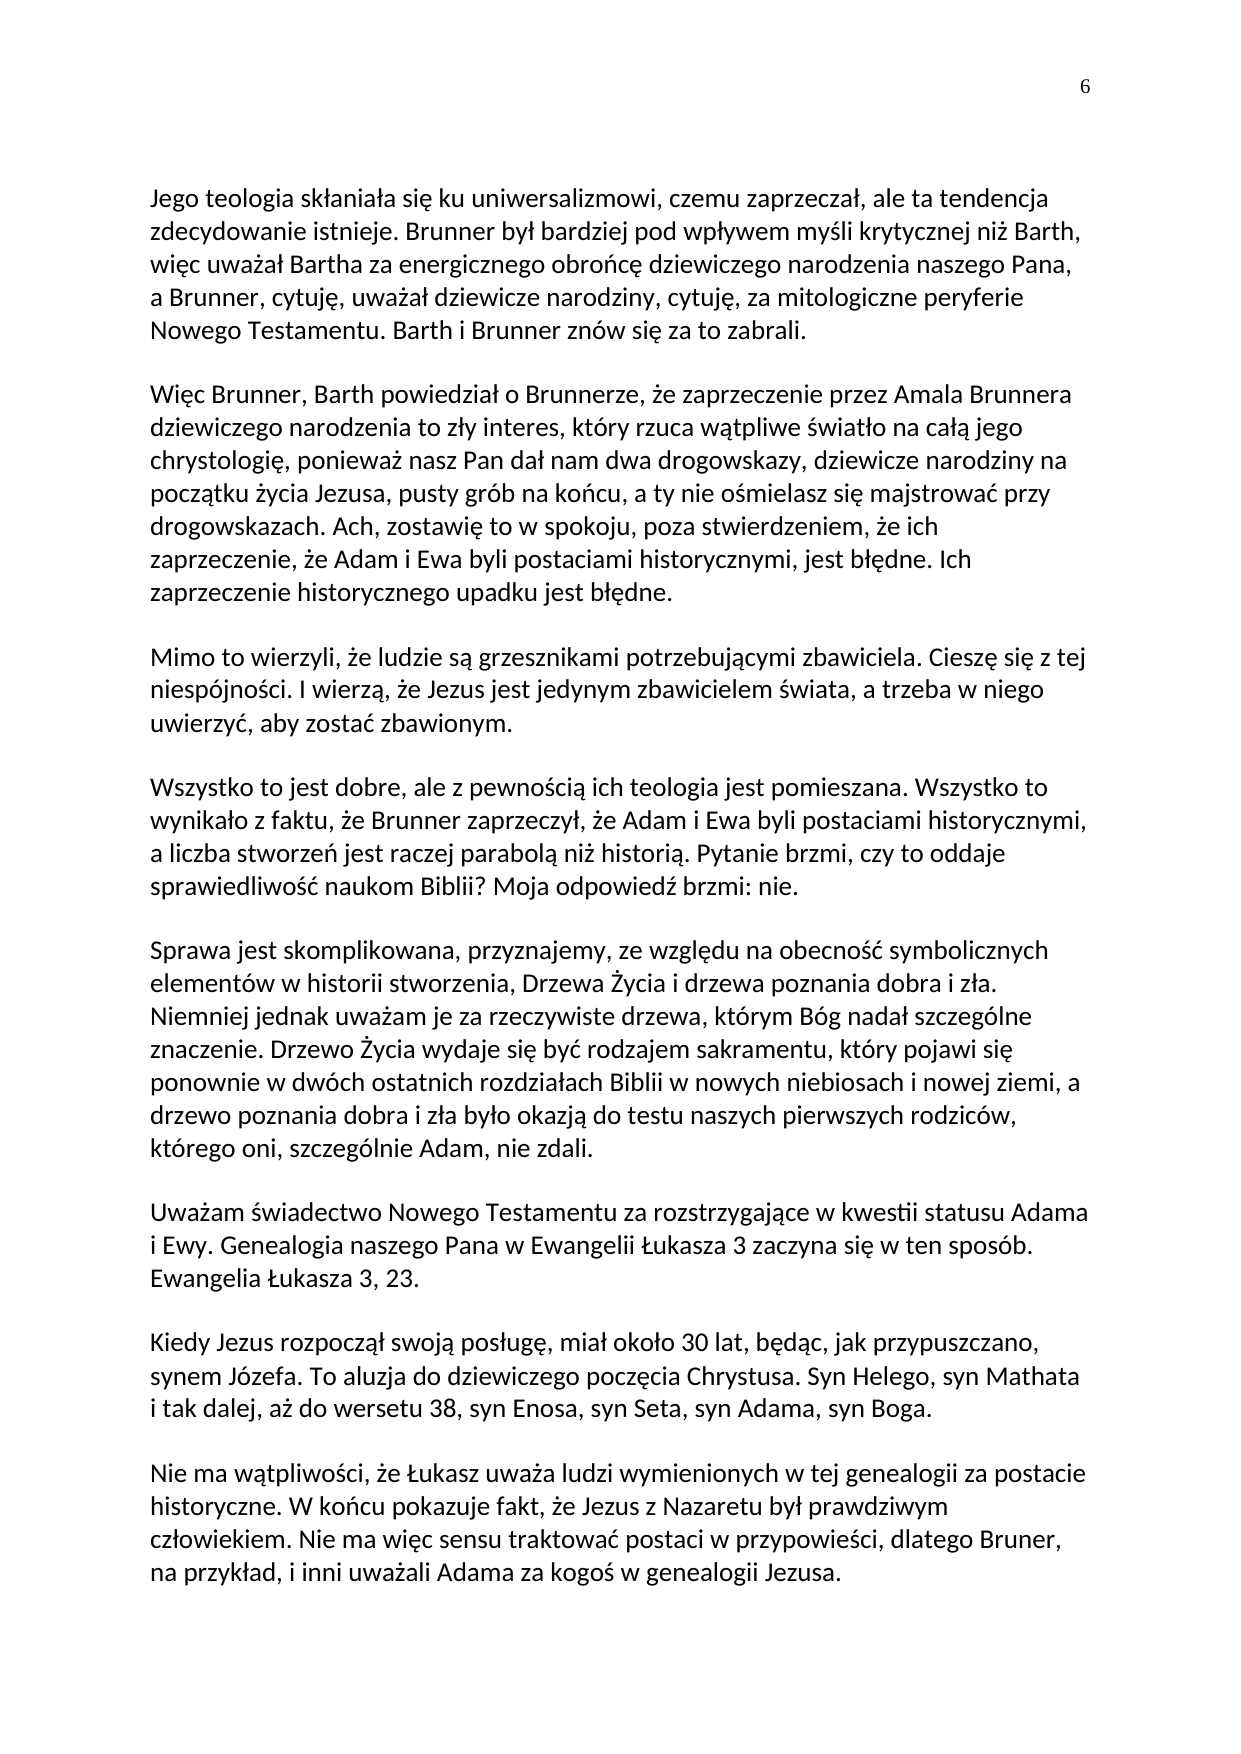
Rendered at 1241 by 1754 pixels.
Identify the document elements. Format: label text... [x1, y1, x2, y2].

text Uważam świadectwo Nowego Testamentu za rozstrzygające w kwestii statusu Adama i Ewy. Genealogia naszego Pana w Ewangelii Łukasza 3 zaczyna się w ten sposób. Ewangelia Łukasza 3, 23. [150, 1195, 1090, 1294]
text Mimo to wierzyli, że ludzie są grzesznikami potrzebującymi zbawiciela. Cieszę się z tej niespójności. I wierzą, że Jezus jest jedynym zbawicielem świata, a trzeba w niego uwierzyć, aby zostać zbawionym. [150, 640, 1090, 739]
text Sprawa jest skomplikowana, przyznajemy, ze względu na obecność symbolicznych elementów w historii stworzenia, Drzewa Życia i drzewa poznania dobra i zła. Niemniej jednak uważam je za rzeczywiste drzewa, którym Bóg nadał szczególne znaczenie. Drzewo Życia wydaje się być rodzajem sakramentu, który pojawi się ponownie w dwóch ostatnich rozdziałach Biblii w nowych niebiosach i nowej ziemi, a drzewo poznania dobra i zła było okazją do testu naszych pierwszych rodziców, którego oni, szczególnie Adam, nie zdali. [150, 933, 1090, 1164]
text Kiedy Jezus rozpoczął swoją posługę, miał około 30 lat, będąc, jak przypuszczano, synem Józefa. To aluzja do dziewiczego poczęcia Chrystusa. Syn Helego, syn Mathata i tak dalej, aż do wersetu 38, syn Enosa, syn Seta, syn Adama, syn Boga. [150, 1326, 1090, 1425]
text Wszystko to jest dobre, ale z pewnością ich teologia jest pomieszana. Wszystko to wynikało z faktu, że Brunner zaprzeczył, że Adam i Ewa byli postaciami historycznymi, a liczba stworzeń jest raczej parabolą niż historią. Pytanie brzmi, czy to oddaje sprawiedliwość naukom Biblii? Moja odpowiedź brzmi: nie. [150, 770, 1090, 902]
text Więc Brunner, Barth powiedział o Brunnerze, że zaprzeczenie przez Amala Brunnera dziewiczego narodzenia to zły interes, który rzuca wątpliwe światło na całą jego chrystologię, ponieważ nasz Pan dał nam dwa drogowskazy, dziewicze narodziny na początku życia Jezusa, pusty grób na końcu, a ty nie ośmielasz się majstrować przy drogowskazach. Ach, zostawię to w spokoju, poza stwierdzeniem, że ich zaprzeczenie, że Adam i Ewa byli postaciami historycznymi, jest błędne. Ich zaprzeczenie historycznego upadku jest błędne. [150, 377, 1090, 608]
text Nie ma wątpliwości, że Łukasz uważa ludzi wymienionych w tej genealogii za postacie historyczne. W końcu pokazuje fakt, że Jezus z Nazaretu był prawdziwym człowiekiem. Nie ma więc sensu traktować postaci w przypowieści, dlatego Bruner, na przykład, i inni uważali Adama za kogoś w genealogii Jezusa. [150, 1456, 1090, 1588]
text Jego teologia skłaniała się ku uniwersalizmowi, czemu zaprzeczał, ale ta tendencja zdecydowanie istnieje. Brunner był bardziej pod wpływem myśli krytycznej niż Barth, więc uważał Bartha za energicznego obrońcę dziewiczego narodzenia naszego Pana, a Brunner, cytuję, uważał dziewicze narodziny, cytuję, za mitologiczne peryferie Nowego Testamentu. Barth i Brunner znów się za to zabrali. [150, 181, 1090, 346]
